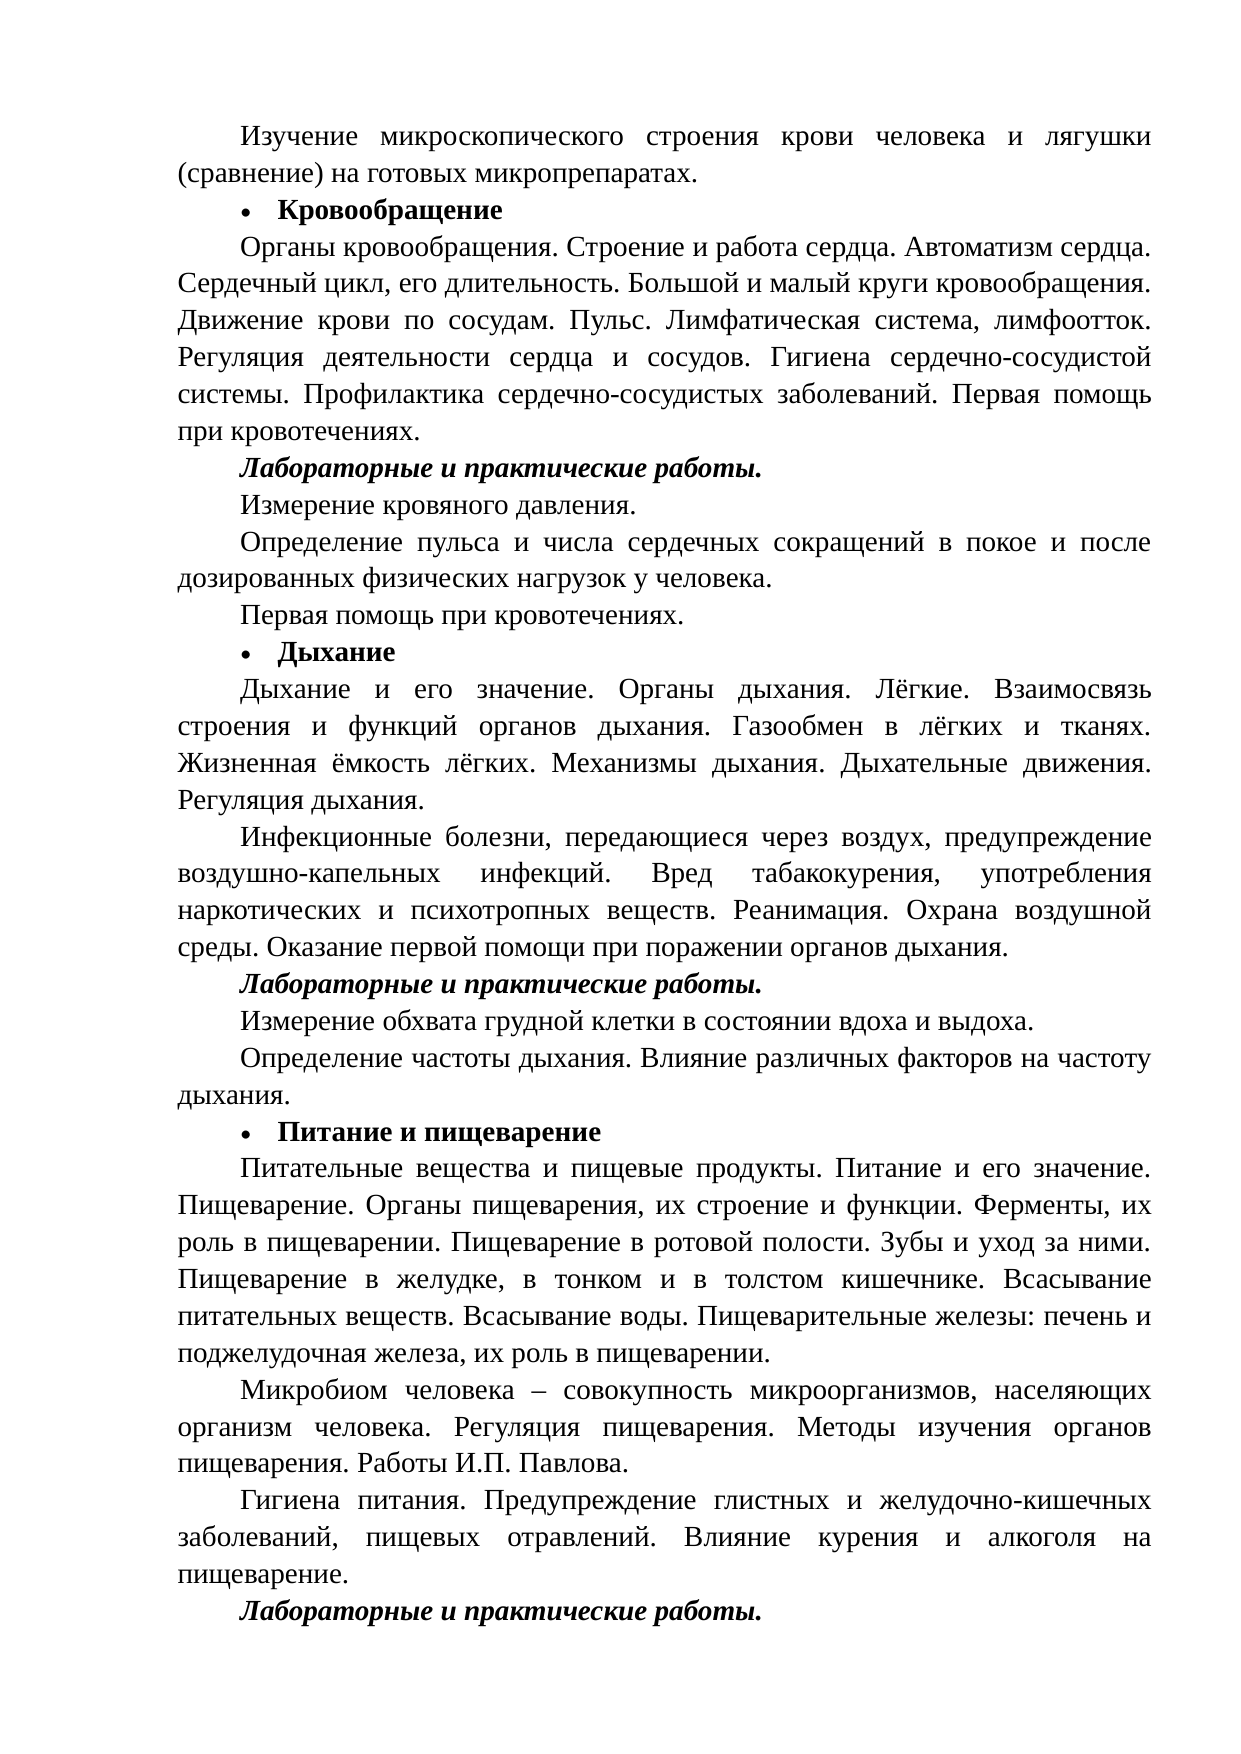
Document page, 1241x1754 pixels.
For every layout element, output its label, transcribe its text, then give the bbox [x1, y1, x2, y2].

text Первая помощь при кровотечениях. [177, 597, 1152, 631]
text Питательные вещества и пищевые продукты. Питание и его значение. Пищеварение. Органы пищеварения, их строение и функции. Ферменты, их роль в пищеварении. Пищеварение в ротовой полости. Зубы и уход за ними. Пищеварение в желудке, в тонком и в толстом кишечнике. Всасывание питательных веществ. Всасывание воды. Пищеварительные железы: печень и поджелудочная железа, их роль в пищеварении. [177, 1151, 1152, 1368]
text Измерение кровяного давления. [177, 487, 1152, 520]
text Органы кровообращения. Строение и работа сердца. Автоматизм сердца. Сердечный цикл, его длительность. Большой и малый круги кровообращения. Движение крови по сосудам. Пульс. Лимфатическая система, лимфоотток. Регуляция деятельности сердца и сосудов. Гигиена сердечно-сосудистой системы. Профилактика сердечно-сосудистых заболеваний. Первая помощь при кровотечениях. [177, 229, 1152, 447]
list Дыхание [240, 634, 1152, 668]
text Гигиена питания. Предупреждение глистных и желудочно-кишечных заболеваний, пищевых отравлений. Влияние курения и алкоголя на пищеварение. [177, 1482, 1152, 1590]
text Лабораторные и практические работы. [177, 966, 1152, 1000]
text Измерение обхвата грудной клетки в состоянии вдоха и выдоха. [177, 1003, 1152, 1037]
list Питание и пищеварение [240, 1114, 1152, 1147]
text Лабораторные и практические работы. [177, 1593, 1152, 1627]
text Лабораторные и практические работы. [177, 450, 1152, 483]
text Инфекционные болезни, передающиеся через воздух, предупреждение воздушно-капельных инфекций. Вред табакокурения, употребления наркотических и психотропных веществ. Реанимация. Охрана воздушной среды. Оказание первой помощи при поражении органов дыхания. [177, 819, 1152, 963]
text Изучение микроскопического строения крови человека и лягушки (сравнение) на готовых микропрепаратах. [177, 118, 1152, 188]
text Определение частоты дыхания. Влияние различных факторов на частоту дыхания. [177, 1040, 1152, 1110]
text Микробиом человека – совокупность микроорганизмов, населяющих организм человека. Регуляция пищеварения. Методы изучения органов пищеварения. Работы И.П. Павлова. [177, 1372, 1152, 1479]
list Кровообращение [240, 192, 1152, 225]
text Дыхание и его значение. Органы дыхания. Лёгкие. Взаимосвязь строения и функций органов дыхания. Газообмен в лёгких и тканях. Жизненная ёмкость лёгких. Механизмы дыхания. Дыхательные движения. Регуляция дыхания. [177, 671, 1152, 815]
text Определение пульса и числа сердечных сокращений в покое и после дозированных физических нагрузок у человека. [177, 524, 1152, 594]
